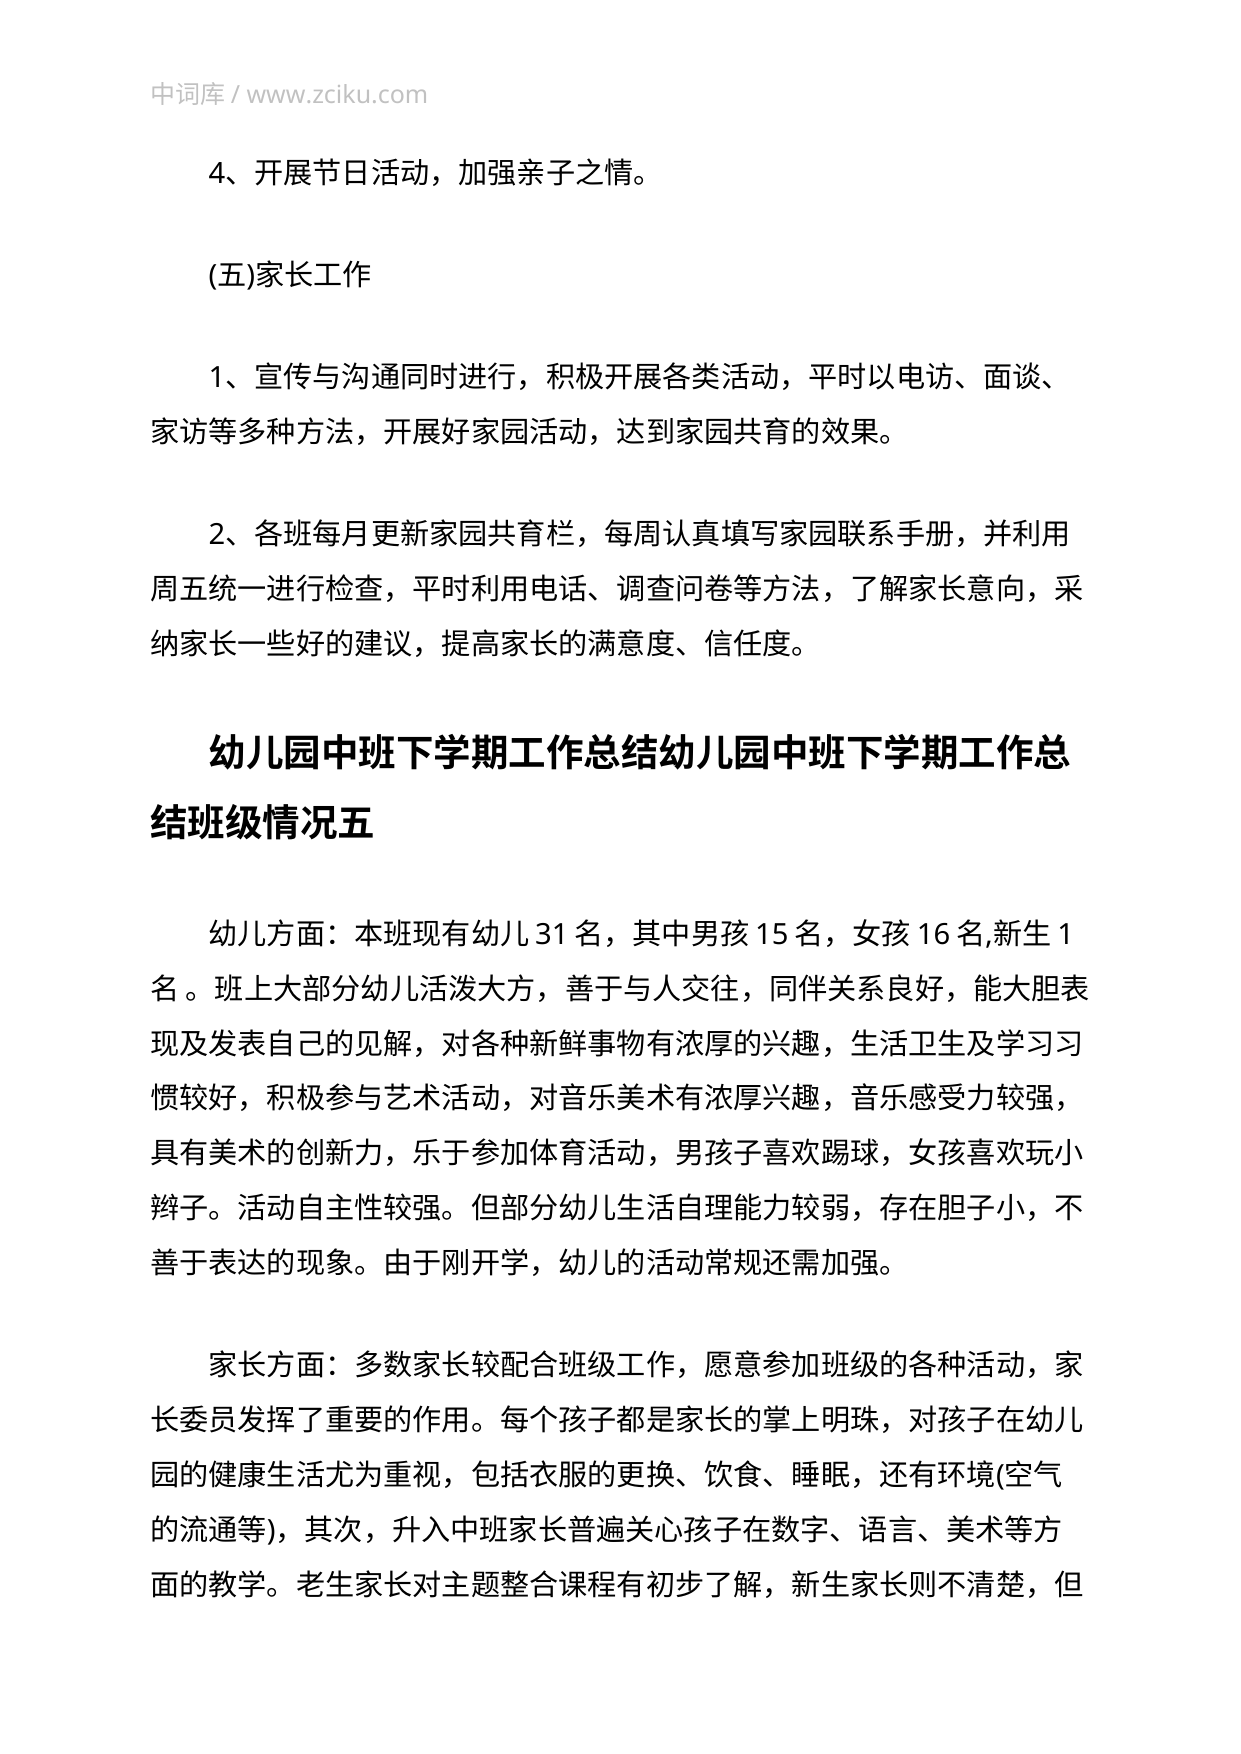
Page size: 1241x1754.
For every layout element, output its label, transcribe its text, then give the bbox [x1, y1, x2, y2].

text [150, 1342, 1090, 1604]
text (五)家长工作 [150, 252, 1090, 294]
text 1、宣传与沟通同时进行，积极开展各类活动，平时以电访、面谈、家访等多种方法，开展好家园活动，达到家园共育的效果。 [150, 354, 1090, 451]
text 4、开展节日活动，加强亲子之情。 [150, 150, 1090, 192]
text 幼儿园中班下学期工作总结幼儿园中班下学期工作总结班级情况五 [150, 722, 1090, 847]
text 2、各班每月更新家园共育栏，每周认真填写家园联系手册，并利用周五统一进行检查，平时利用电话、调查问卷等方法，了解家长意向，采纳家长一些好的建议，提高家长的满意度、信任度。 [150, 511, 1090, 663]
text 幼儿方面：本班现有幼儿31名，其中男孩15名，女孩16名,新生1名 。班上大部分幼儿活泼大方，善于与人交往，同伴关系良好，能大胆表现及发表自己的见解，对各种新鲜事物有浓厚的兴趣，生活卫生及学习习惯较好，积极参与艺术活动，对音乐美术有浓厚兴趣，音乐感受力较强，具有美术的创新力，乐于参加体育活动，男孩子喜欢踢球，女孩喜欢玩小辫子。活动自主性较强。但部分幼儿生活自理能力较弱，存在胆子小，不善于表达的现象。由于刚开学，幼儿的活动常规还需加强。 [150, 910, 1090, 1282]
